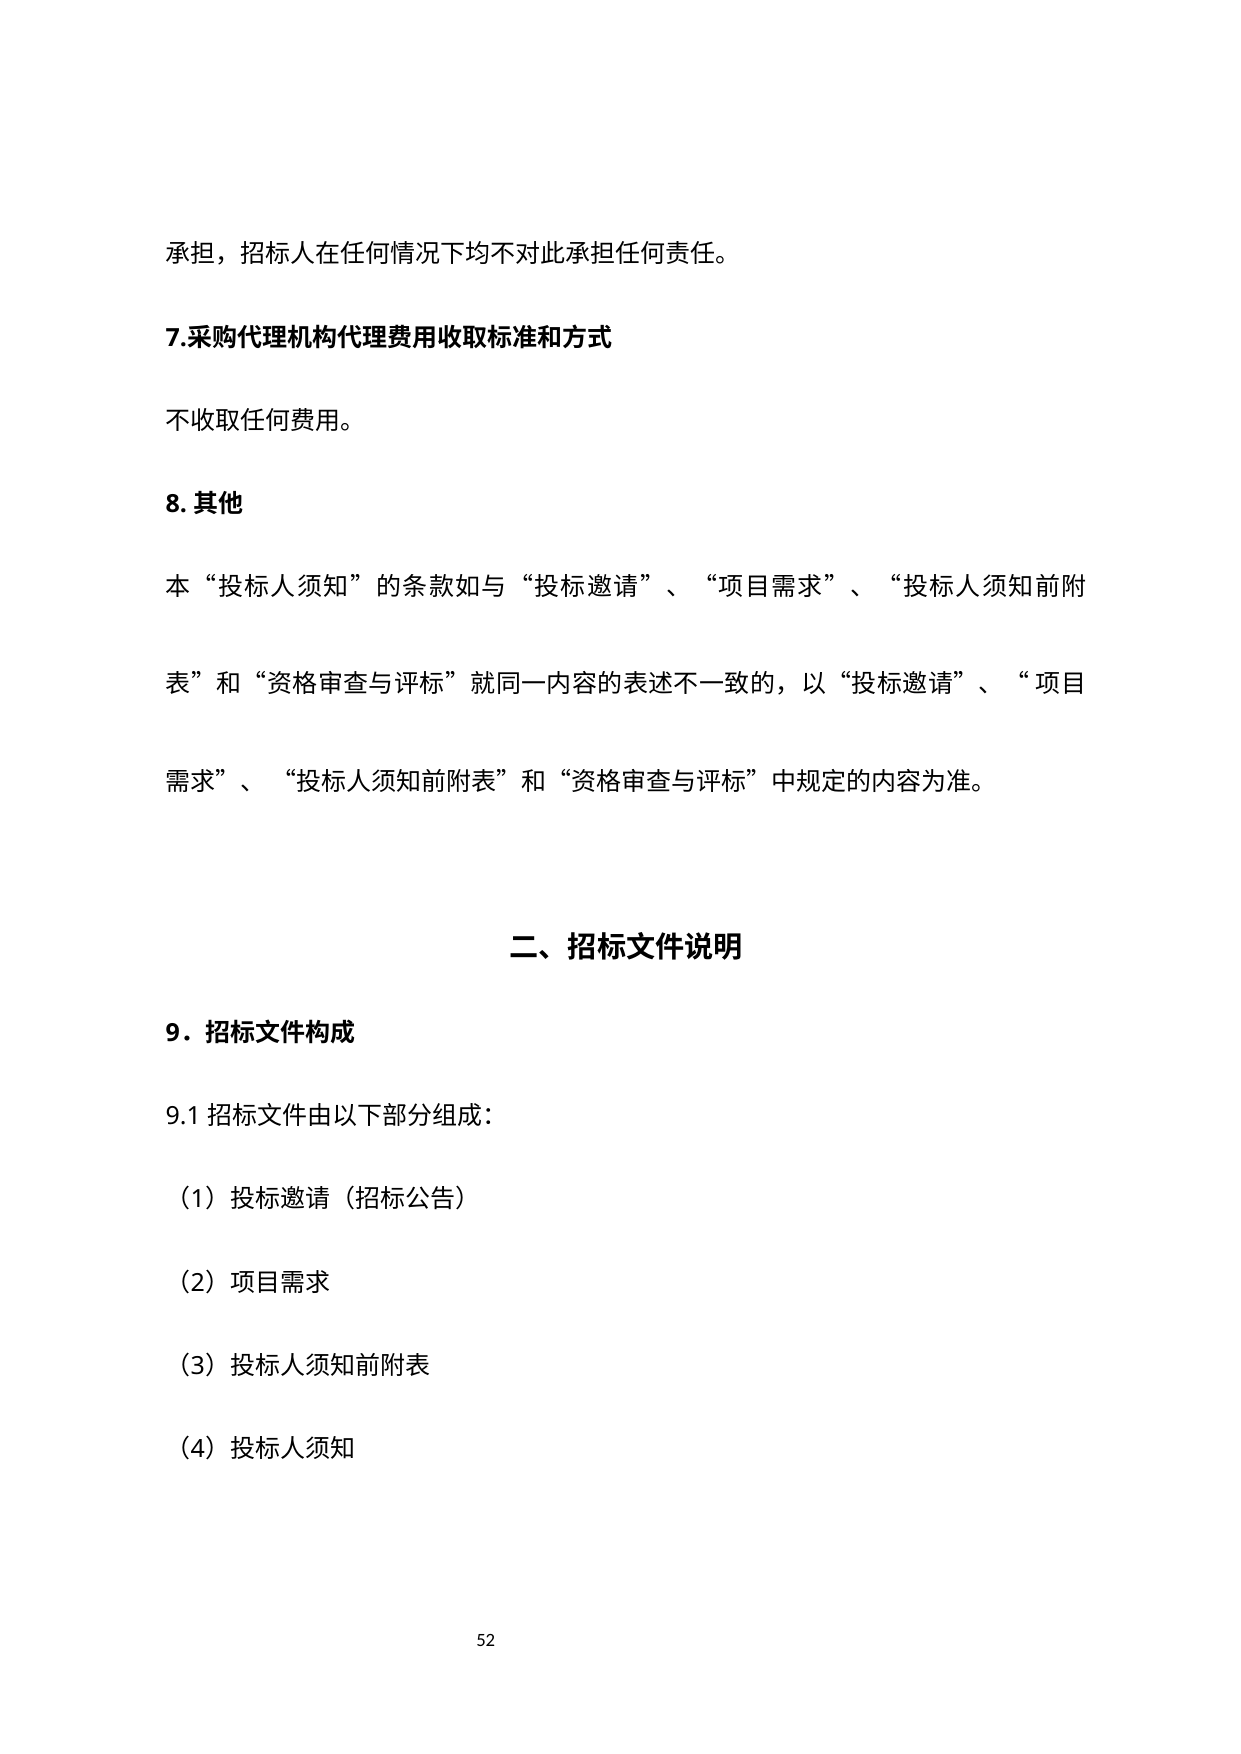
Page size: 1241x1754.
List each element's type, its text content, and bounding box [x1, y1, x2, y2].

text 9．招标文件构成 [165, 998, 1087, 1063]
text 二、招标文件说明 [165, 912, 1087, 977]
text （2）项目需求 [165, 1248, 1087, 1313]
text 不收取任何费用。 [165, 386, 1087, 451]
text 7.采购代理机构代理费用收取标准和方式 [165, 303, 1087, 368]
text 本“投标人须知”的条款如与“投标邀请”、“项目需求”、“投标人须知前附表”和“资格审查与评标”就同一内容的表述不一致的，以“投标邀请”、“ 项目需求”、 “投标人须知前附表”和“资格审查与评标”中规定的内容为准。 [165, 552, 1087, 812]
text （1）投标邀请（招标公告） [165, 1164, 1087, 1229]
text （3）投标人须知前附表 [165, 1331, 1087, 1396]
text （4）投标人须知 [165, 1414, 1087, 1479]
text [165, 219, 1087, 284]
text 9.1 招标文件由以下部分组成： [165, 1081, 1087, 1146]
text 8. 其他 [165, 469, 1087, 534]
